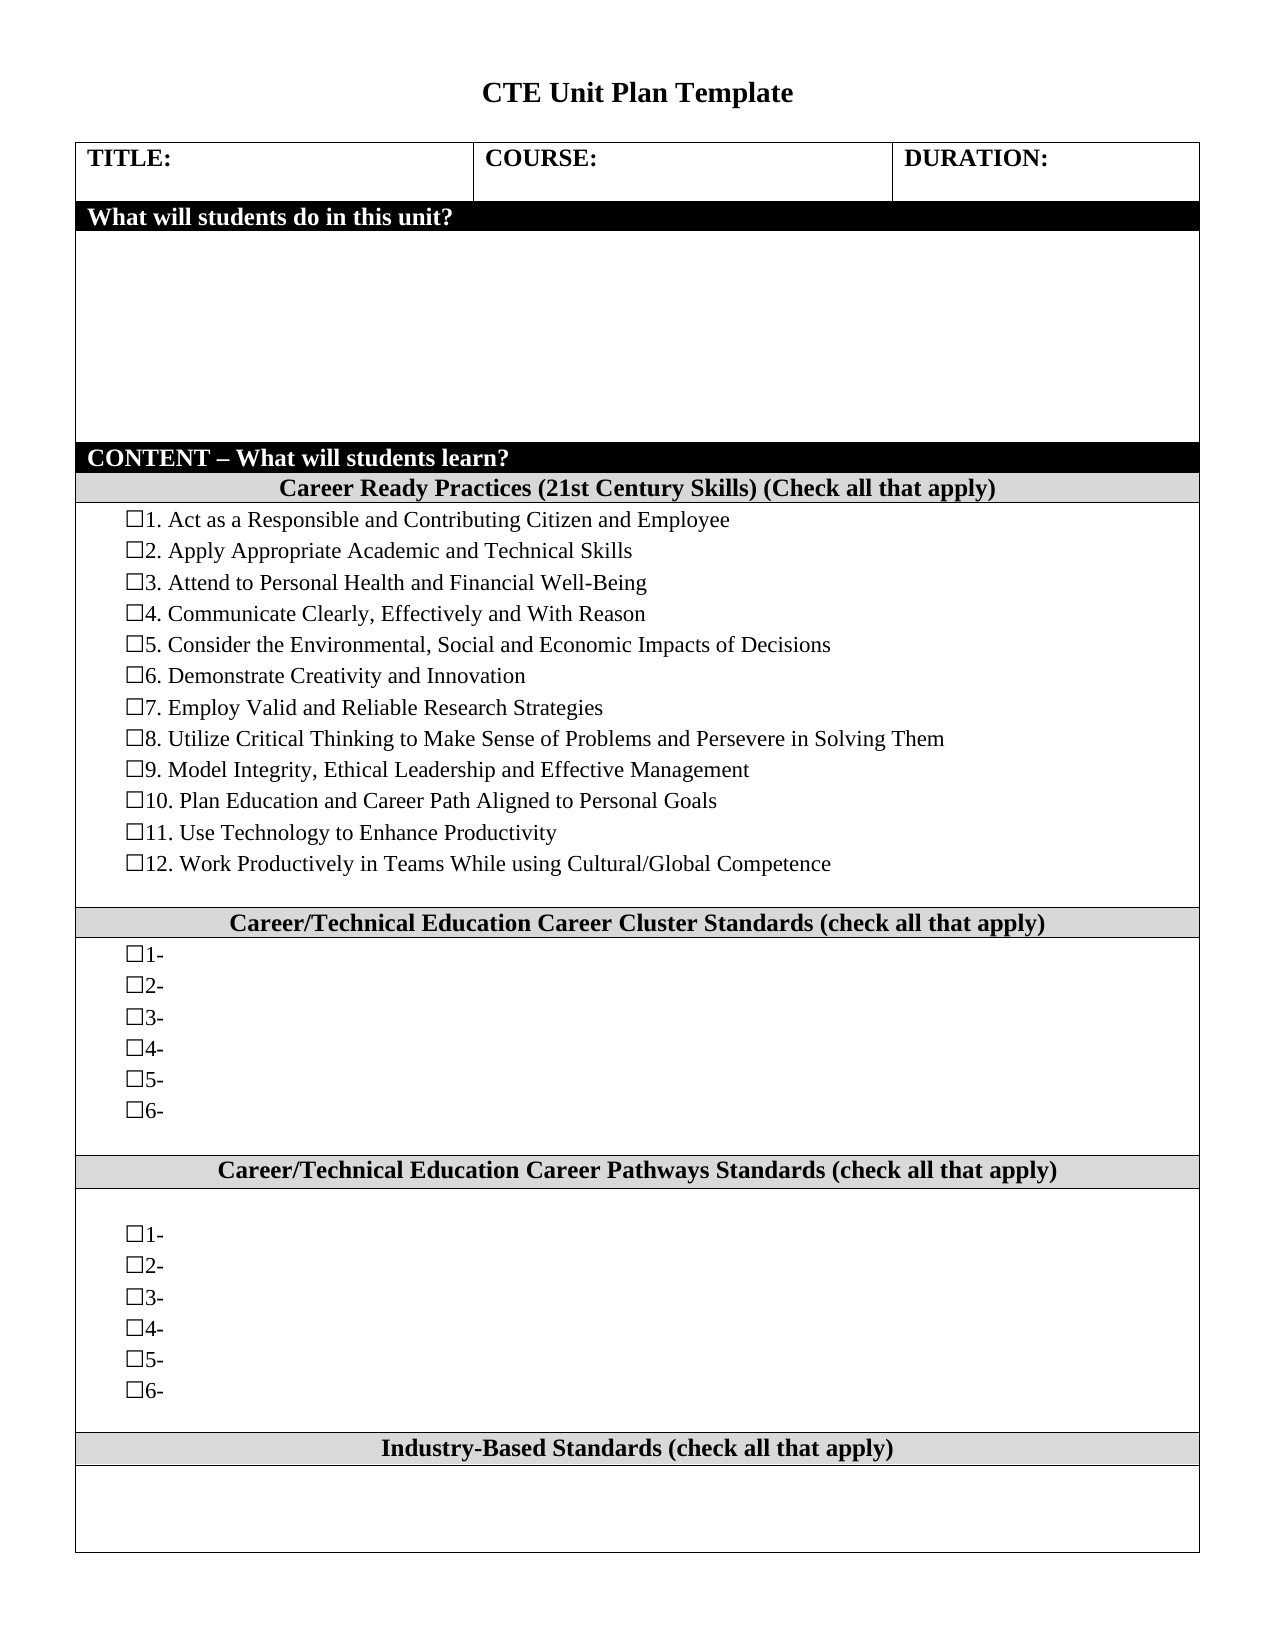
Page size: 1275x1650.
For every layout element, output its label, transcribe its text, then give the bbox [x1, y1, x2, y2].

table_cell CONTENT – What will students learn? [76, 443, 1199, 472]
table_cell Career Ready Practices (21st Century Skills) (Check all that apply) [76, 473, 1199, 502]
text CTE Unit Plan Template [75, 75, 1200, 108]
table_cell [76, 231, 1199, 442]
table_cell 1- 2- 3- 4- 5- 6- [76, 1189, 1199, 1432]
table_cell Career/Technical Education Career Cluster Standards (check all that apply) [76, 908, 1199, 937]
table_cell 1. Act as a Responsible and Contributing Citizen and Employee 2. Apply Appropriate Academic and Technical Skills 3. Attend to Personal Health and Financial Well-Being 4. Communicate Clearly, Effectively and With Reason 5. Consider the Environmental, Social and Economic Impacts of Decisions 6. Demonstrate Creativity and Innovation 7. Employ Valid and Reliable Research Strategies 8. Utilize Critical Thinking to Make Sense of Problems and Persevere in Solving Them 9. Model Integrity, Ethical Leadership and Effective Management 10. Plan Education and Career Path Aligned to Personal Goals 11. Use Technology to Enhance Productivity 12. Work Productively in Teams While using Cultural/Global Competence [76, 503, 1199, 907]
table_cell [76, 1466, 1199, 1552]
table_cell Career/Technical Education Career Pathways Standards (check all that apply) [76, 1156, 1199, 1188]
table_cell 1- 2- 3- 4- 5- 6- [76, 938, 1199, 1154]
table_cell Industry-Based Standards (check all that apply) [76, 1433, 1199, 1464]
table_header COURSE: [474, 143, 892, 201]
table_cell What will students do in this unit? [76, 202, 1199, 230]
table_header TITLE: [76, 143, 473, 201]
table_header DURATION: [893, 143, 1199, 201]
